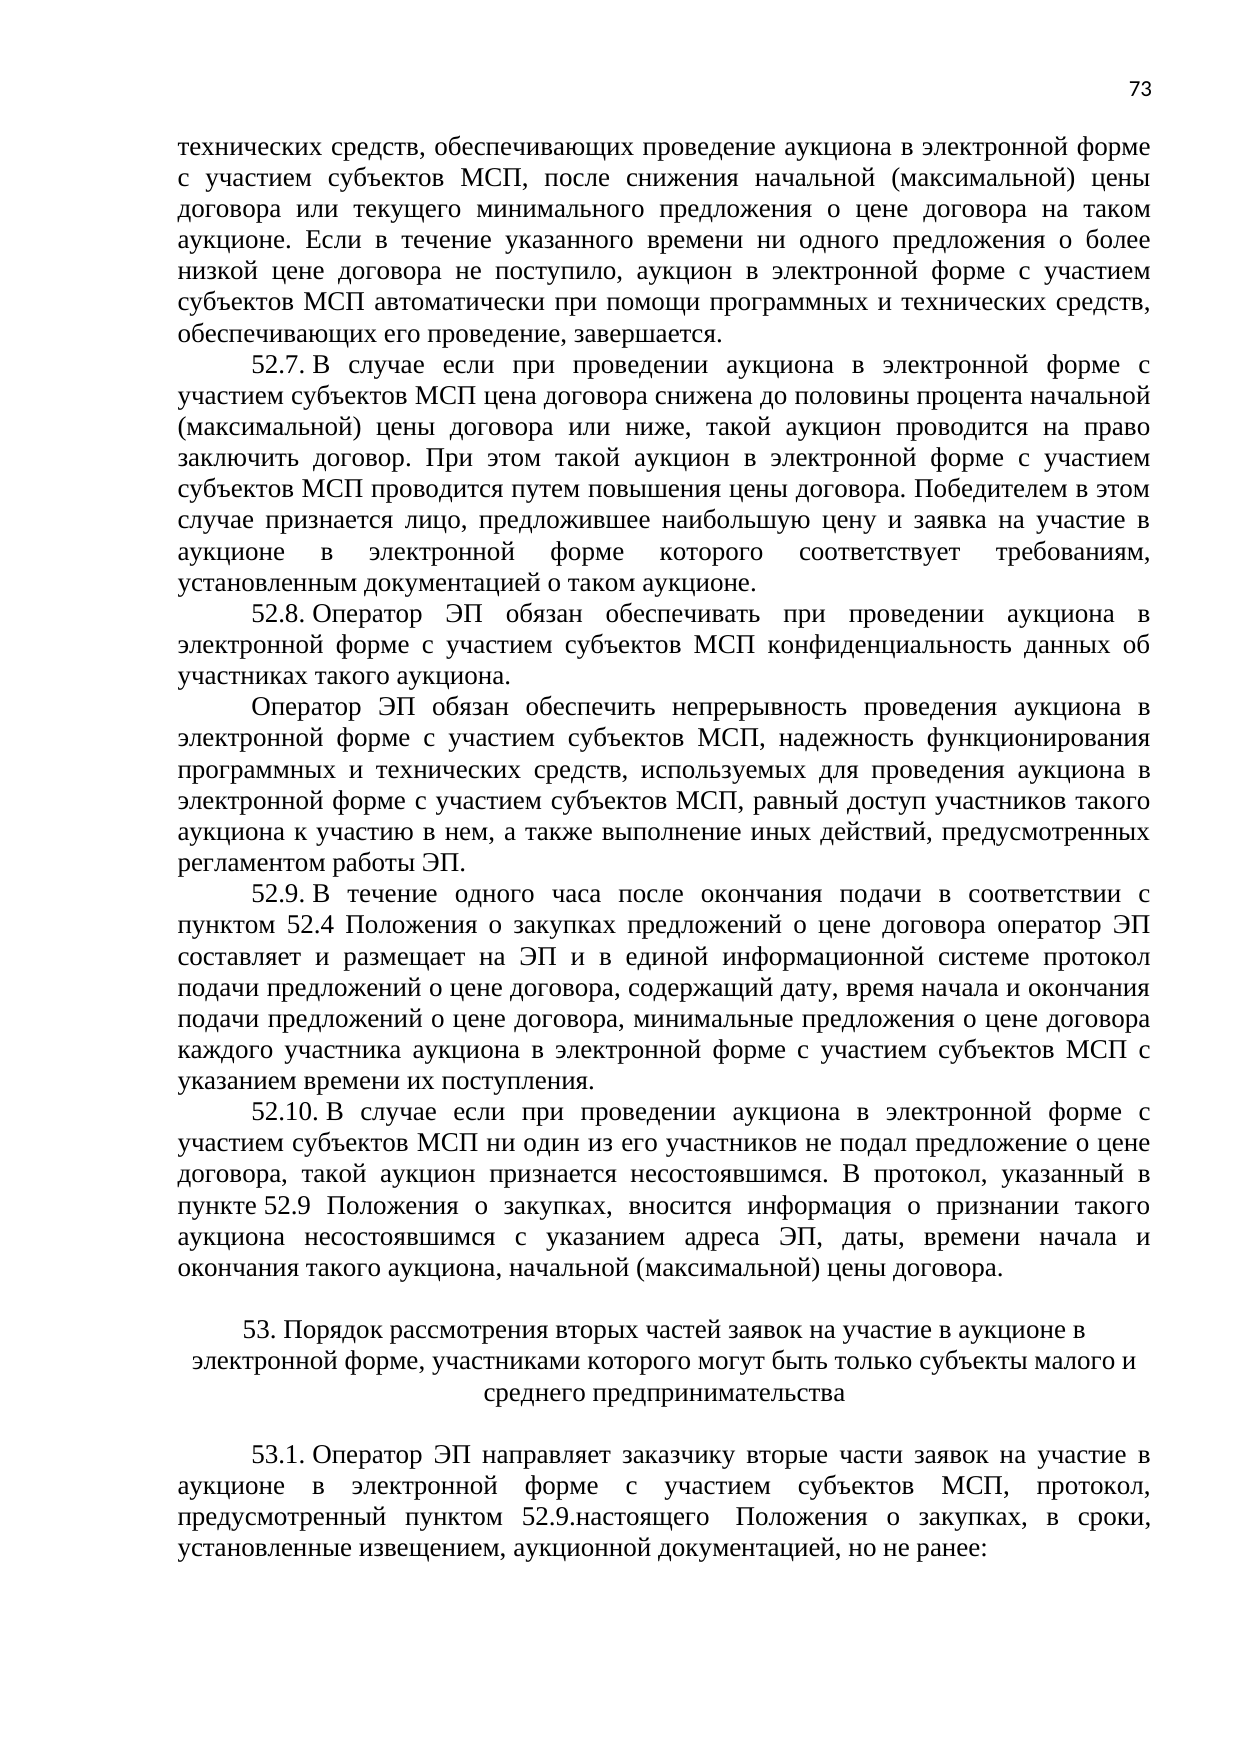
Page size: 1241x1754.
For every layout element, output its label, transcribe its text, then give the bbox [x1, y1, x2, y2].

text 53.1. Оператор ЭП направляет заказчику вторые части заявок на участие в аукционе в электронной форме с участием субъектов МСП, протокол, предусмотренный пунктом 52.9.настоящего Положения о закупках, в сроки, установленные извещением, аукционной документацией, но не ранее: [177, 1438, 1152, 1562]
text 52.8. Оператор ЭП обязан обеспечивать при проведении аукциона в электронной форме с участием субъектов МСП конфиденциальность данных об участниках такого аукциона. [177, 597, 1152, 690]
subtitle 53. Порядок рассмотрения вторых частей заявок на участие в аукционе в электронной форме, участниками которого могут быть только субъекты малого и среднего предпринимательства [177, 1313, 1152, 1407]
text 52.10. В случае если при проведении аукциона в электронной форме с участием субъектов МСП ни один из его участников не подал предложение о цене договора, такой аукцион признается несостоявшимся. В протокол, указанный в пункте 52.9 Положения о закупках, вносится информация о признании такого аукциона несостоявшимся с указанием адреса ЭП, даты, времени начала и окончания такого аукциона, начальной (максимальной) цены договора. [177, 1095, 1152, 1282]
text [177, 130, 1152, 348]
text Оператор ЭП обязан обеспечить непрерывность проведения аукциона в электронной форме с участием субъектов МСП, надежность функционирования программных и технических средств, используемых для проведения аукциона в электронной форме с участием субъектов МСП, равный доступ участников такого аукциона к участию в нем, а также выполнение иных действий, предусмотренных регламентом работы ЭП. [177, 690, 1152, 877]
text 52.7. В случае если при проведении аукциона в электронной форме с участием субъектов МСП цена договора снижена до половины процента начальной (максимальной) цены договора или ниже, такой аукцион проводится на право заключить договор. При этом такой аукцион в электронной форме с участием субъектов МСП проводится путем повышения цены договора. Победителем в этом случае признается лицо, предложившее наибольшую цену и заявка на участие в аукционе в электронной форме которого соответствует требованиям, установленным документацией о таком аукционе. [177, 348, 1152, 597]
text 52.9. В течение одного часа после окончания подачи в соответствии с пунктом 52.4 Положения о закупках предложений о цене договора оператор ЭП составляет и размещает на ЭП и в единой информационной системе протокол подачи предложений о цене договора, содержащий дату, время начала и окончания подачи предложений о цене договора, минимальные предложения о цене договора каждого участника аукциона в электронной форме с участием субъектов МСП с указанием времени их поступления. [177, 877, 1152, 1095]
